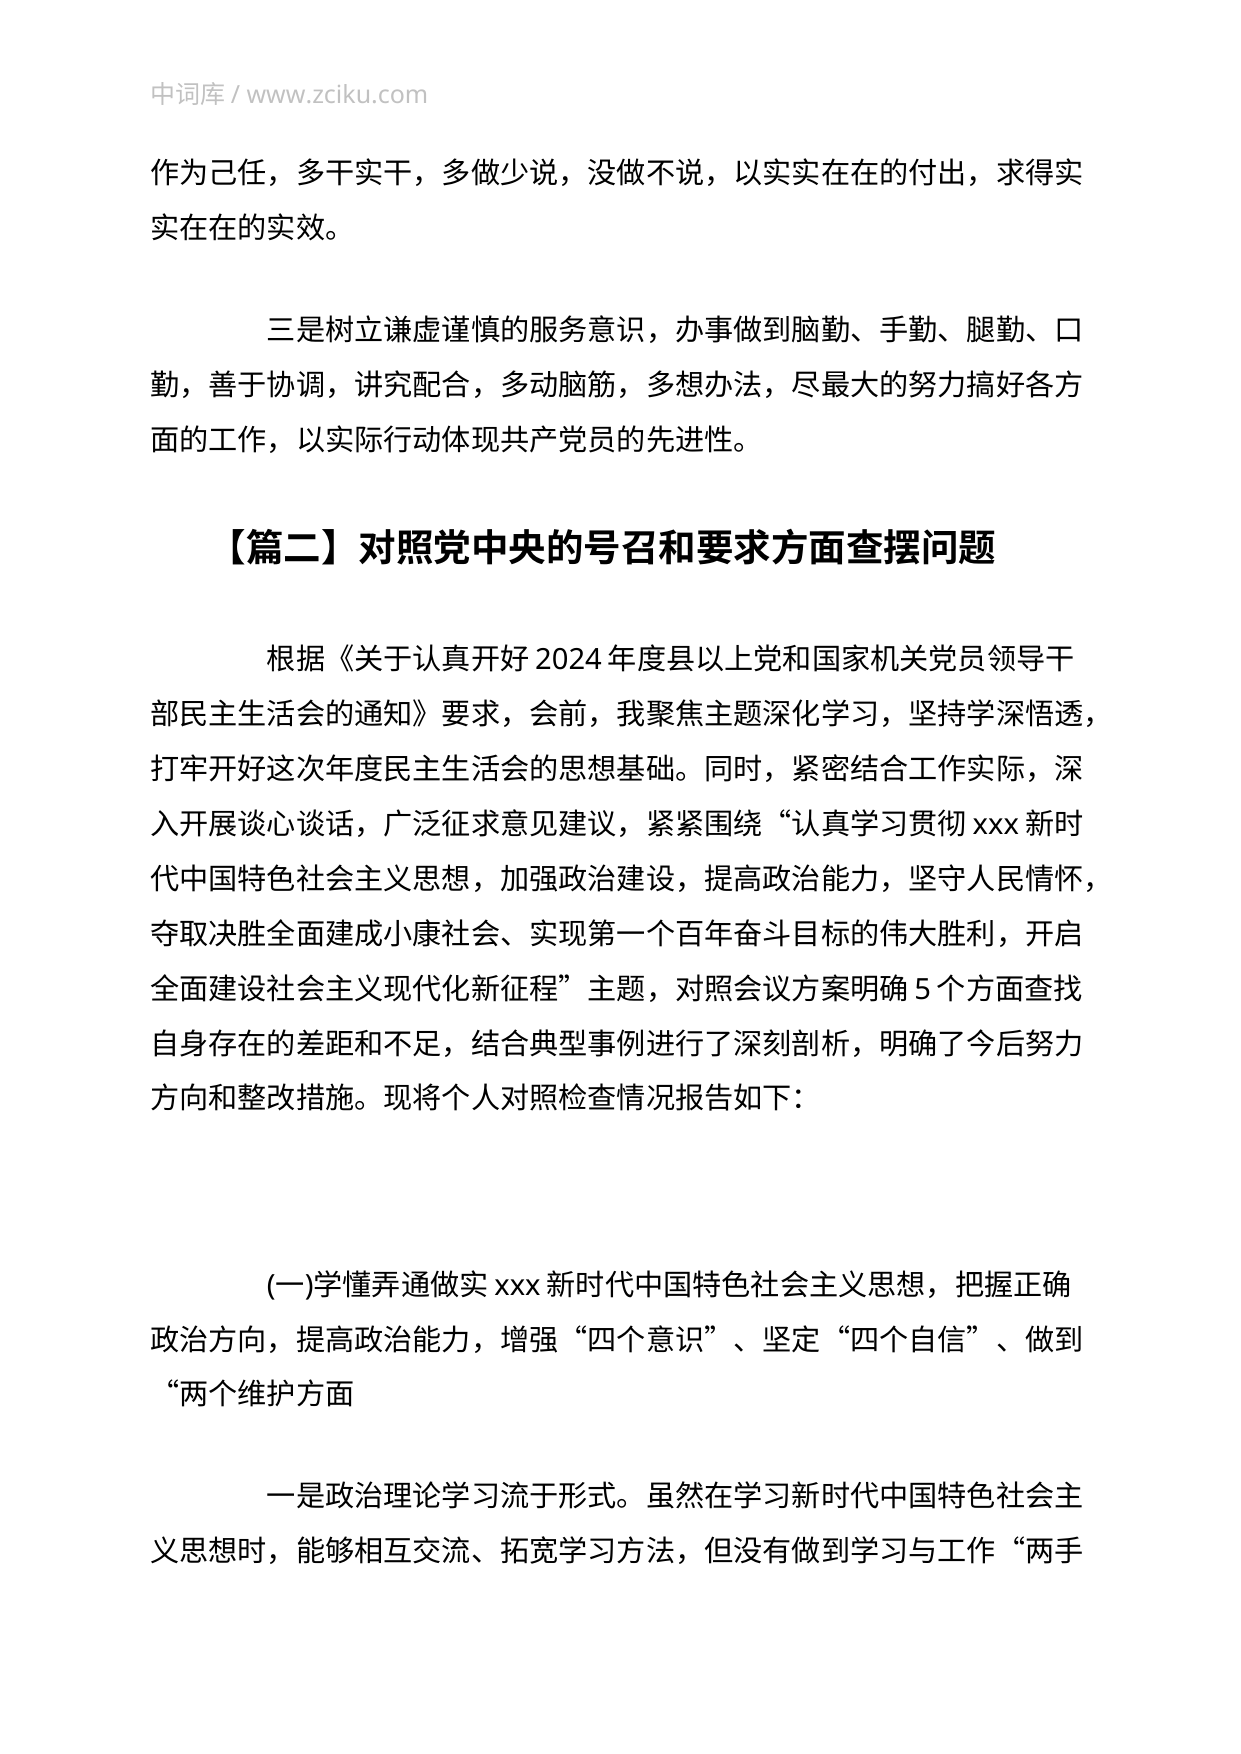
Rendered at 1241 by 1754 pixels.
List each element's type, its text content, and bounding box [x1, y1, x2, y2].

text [150, 1473, 1090, 1570]
text (一)学懂弄通做实xxx新时代中国特色社会主义思想，把握正确政治方向，提高政治能力，增强“四个意识”、坚定“四个自信”、做到“两个维护方面 [150, 1261, 1090, 1413]
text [150, 150, 1090, 247]
text 【篇二】对照党中央的号召和要求方面查摆问题 [150, 518, 1090, 572]
text 三是树立谦虚谨慎的服务意识，办事做到脑勤、手勤、腿勤、口勤，善于协调，讲究配合，多动脑筋，多想办法，尽最大的努力搞好各方面的工作，以实际行动体现共产党员的先进性。 [150, 307, 1090, 459]
text 根据《关于认真开好2024年度县以上党和国家机关党员领导干部民主生活会的通知》要求，会前，我聚焦主题深化学习，坚持学深悟透，打牢开好这次年度民主生活会的思想基础。同时，紧密结合工作实际，深入开展谈心谈话，广泛征求意见建议，紧紧围绕“认真学习贯彻xxx新时代中国特色社会主义思想，加强政治建设，提高政治能力，坚守人民情怀，夺取决胜全面建成小康社会、实现第一个百年奋斗目标的伟大胜利，开启全面建设社会主义现代化新征程”主题，对照会议方案明确5个方面查找自身存在的差距和不足，结合典型事例进行了深刻剖析，明确了今后努力方向和整改措施。现将个人对照检查情况报告如下： [150, 636, 1090, 1117]
